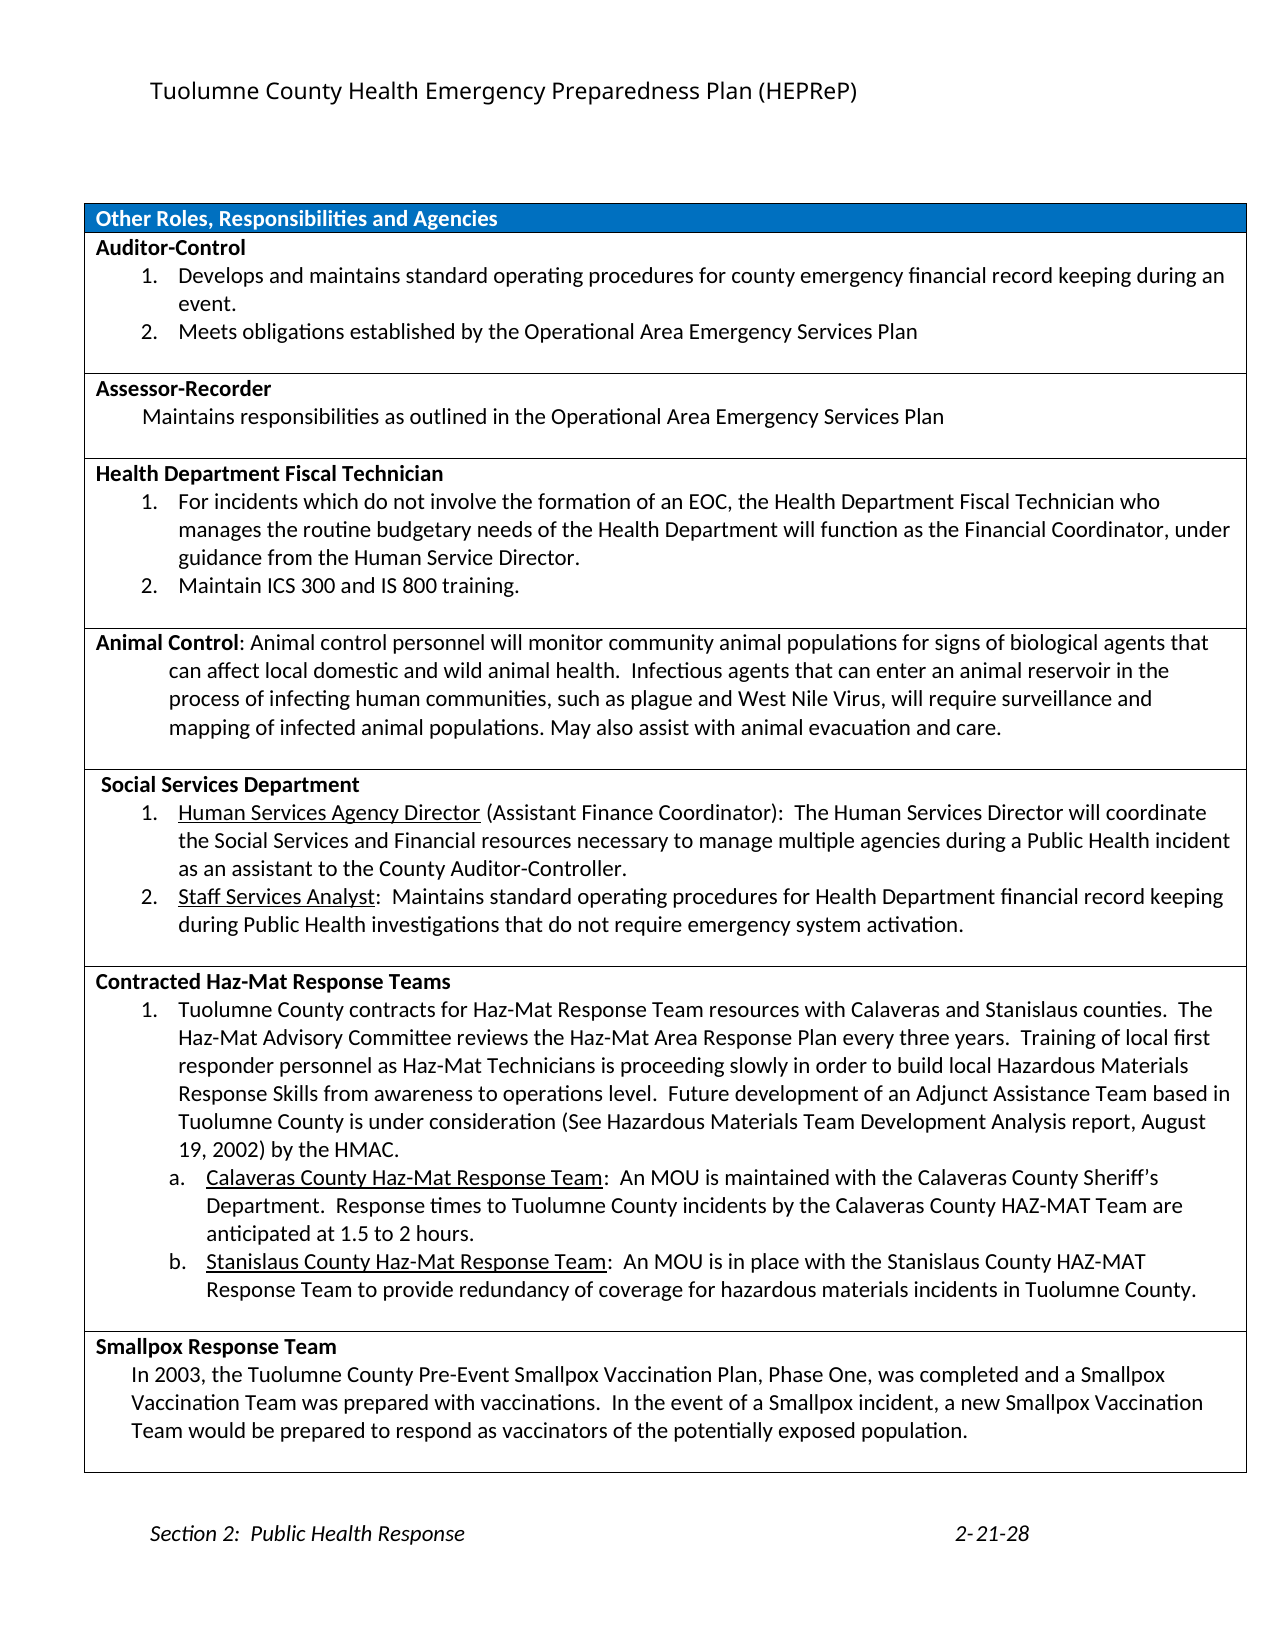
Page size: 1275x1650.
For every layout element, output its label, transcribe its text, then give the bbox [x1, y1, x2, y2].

table_cell Assessor-Recorder Maintains responsibilities as outlined in the Operational Area Emergency Services Plan [85, 374, 1246, 458]
table_cell Animal Control: Animal control personnel will monitor community animal populations for signs of biological agents that can affect local domestic and wild animal health. Infectious agents that can enter an animal reservoir in the process of infecting human communities, such as plague and West Nile Virus, will require surveillance and mapping of infected animal populations. May also assist with animal evacuation and care. [85, 629, 1246, 769]
table_cell Social Services Department 1. Human Services Agency Director (Assistant Finance Coordinator): The Human Services Director will coordinate the Social Services and Financial resources necessary to manage multiple agencies during a Public Health incident as an assistant to the County Auditor-Controller. 2. Staff Services Analyst: Maintains standard operating procedures for Health Department financial record keeping during Public Health investigations that do not require emergency system activation. [85, 770, 1246, 966]
table_cell Auditor-Control Develops and maintains standard operating procedures for county emergency financial record keeping during an event. Meets obligations established by the Operational Area Emergency Services Plan [85, 233, 1246, 373]
table_cell Health Department Fiscal Technician For incidents which do not involve the formation of an EOC, the Health Department Fiscal Technician who manages the routine budgetary needs of the Health Department will function as the Financial Coordinator, under guidance from the Human Service Director. Maintain ICS 300 and IS 800 training. [85, 459, 1246, 627]
table_cell Smallpox Response Team In 2003, the Tuolumne County Pre-Event Smallpox Vaccination Plan, Phase One, was completed and a Smallpox Vaccination Team was prepared with vaccinations. In the event of a Smallpox incident, a new Smallpox Vaccination Team would be prepared to respond as vaccinators of the potentially exposed population. [85, 1332, 1246, 1472]
table_cell Contracted Haz-Mat Response Teams Tuolumne County contracts for Haz-Mat Response Team resources with Calaveras and Stanislaus counties. The Haz-Mat Advisory Committee reviews the Haz-Mat Area Response Plan every three years. Training of local first responder personnel as Haz-Mat Technicians is proceeding slowly in order to build local Hazardous Materials Response Skills from awareness to operations level. Future development of an Adjunct Assistance Team based in Tuolumne County is under consideration (See Hazardous Materials Team Development Analysis report, August 19, 2002) by the HMAC. Calaveras County Haz-Mat Response Team: An MOU is maintained with the Calaveras County Sheriff’s Department. Response times to Tuolumne County incidents by the Calaveras County HAZ-MAT Team are anticipated at 1.5 to 2 hours. Stanislaus County Haz-Mat Response Team: An MOU is in place with the Stanislaus County HAZ-MAT Response Team to provide redundancy of coverage for hazardous materials incidents in Tuolumne County. [85, 967, 1246, 1331]
table_header Other Roles, Responsibilities and Agencies [85, 204, 1246, 232]
